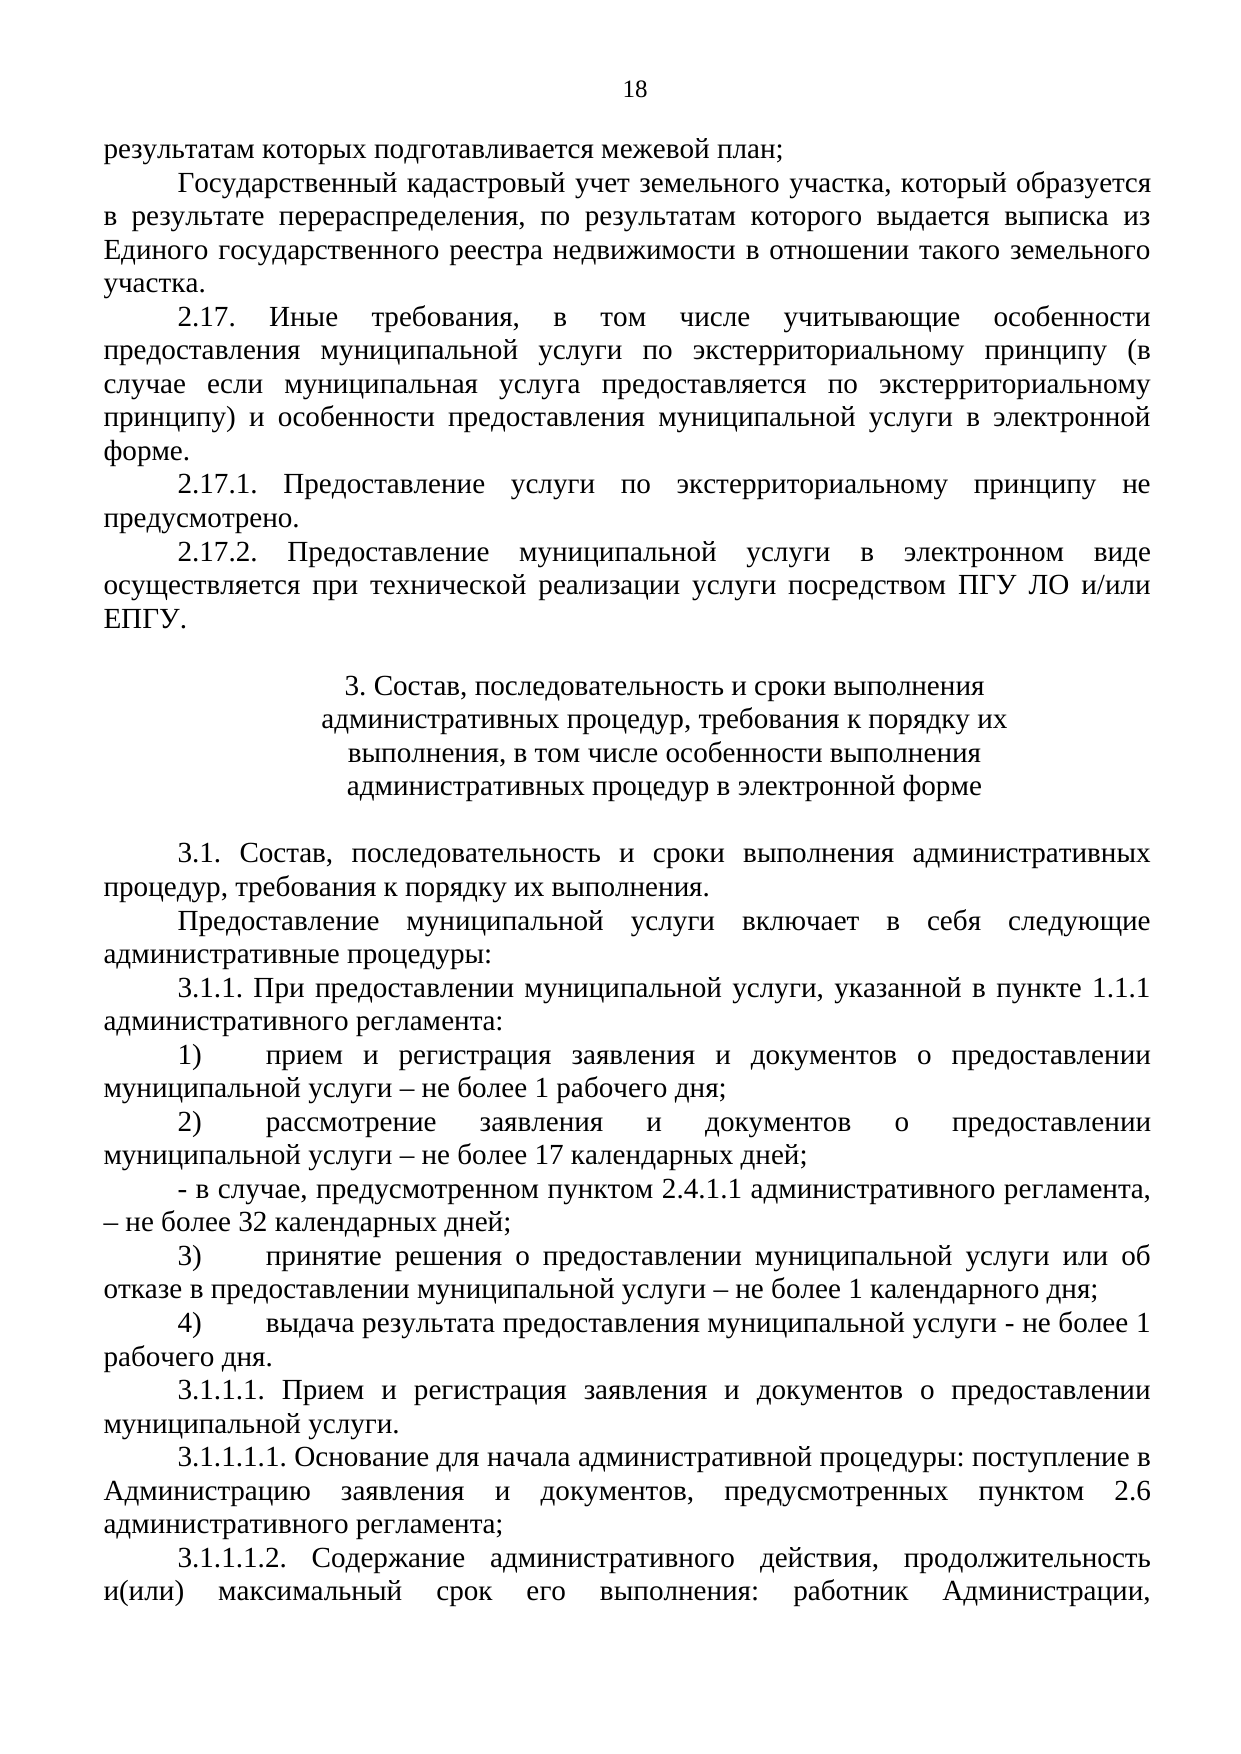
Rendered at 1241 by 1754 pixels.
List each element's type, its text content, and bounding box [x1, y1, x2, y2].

text - в случае, предусмотренном пунктом 2.4.1.1 административного регламента, – не более 32 календарных дней; [103, 1171, 1152, 1238]
text 2) рассмотрение заявления и документов о предоставлении муниципальной услуги – не более 17 календарных дней; [103, 1104, 1152, 1171]
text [103, 1540, 1152, 1607]
text административных процедур в электронной форме [103, 768, 1152, 802]
text Государственный кадастровый учет земельного участка, который образуется в результате перераспределения, по результатам которого выдается выписка из Единого государственного реестра недвижимости в отношении такого земельного участка. [103, 165, 1152, 299]
text 2.17. Иные требования, в том числе учитывающие особенности предоставления муниципальной услуги по экстерриториальному принципу (в случае если муниципальная услуга предоставляется по экстерриториальному принципу) и особенности предоставления муниципальной услуги в электронной форме. [103, 299, 1152, 467]
text 3.1.1. При предоставлении муниципальной услуги, указанной в пункте 1.1.1 административного регламента: [103, 970, 1152, 1037]
text 3.1.1.1.1. Основание для начала административной процедуры: поступление в Администрацию заявления и документов, предусмотренных пунктом 2.6 административного регламента; [103, 1439, 1152, 1540]
text 3.1. Состав, последовательность и сроки выполнения административных процедур, требования к порядку их выполнения. [103, 836, 1152, 903]
text 3) принятие решения о предоставлении муниципальной услуги или об отказе в предоставлении муниципальной услуги – не более 1 календарного дня; [103, 1238, 1152, 1305]
text 1) прием и регистрация заявления и документов о предоставлении муниципальной услуги – не более 1 рабочего дня; [103, 1037, 1152, 1104]
text административных процедур, требования к порядку их [103, 701, 1152, 735]
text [103, 131, 1152, 165]
text 3. Состав, последовательность и сроки выполнения [103, 668, 1152, 701]
text 3.1.1.1. Прием и регистрация заявления и документов о предоставлении муниципальной услуги. [103, 1372, 1152, 1439]
text 2.17.1. Предоставление услуги по экстерриториальному принципу не предусмотрено. [103, 467, 1152, 534]
text Предоставление муниципальной услуги включает в себя следующие административные процедуры: [103, 903, 1152, 970]
text выполнения, в том числе особенности выполнения [103, 735, 1152, 768]
text 4) выдача результата предоставления муниципальной услуги - не более 1 рабочего дня. [103, 1305, 1152, 1372]
text 2.17.2. Предоставление муниципальной услуги в электронном виде осуществляется при технической реализации услуги посредством ПГУ ЛО и/или ЕПГУ. [103, 534, 1152, 634]
